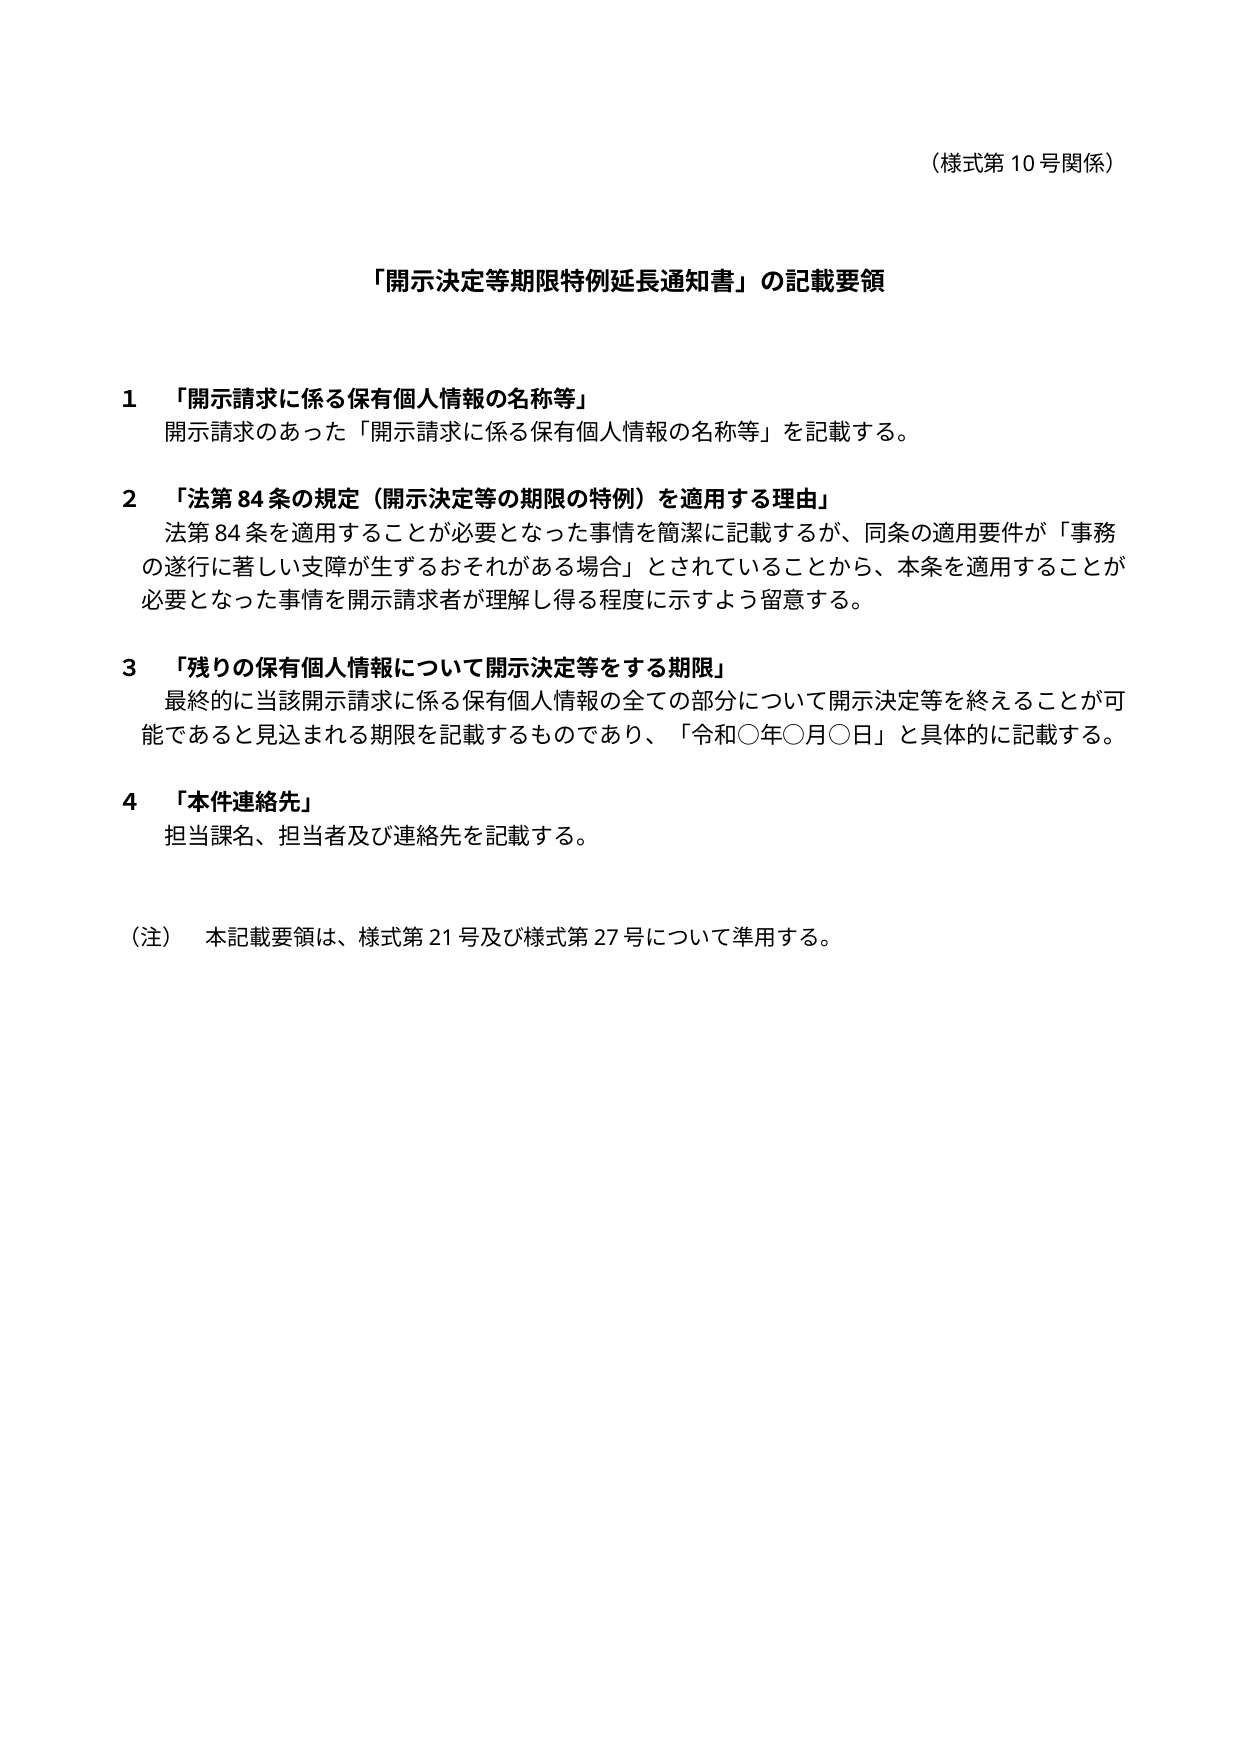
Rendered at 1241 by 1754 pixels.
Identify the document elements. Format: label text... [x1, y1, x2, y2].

text 担当課名、担当者及び連絡先を記載する。 [118, 818, 1127, 851]
text （注） 本記載要領は、様式第21号及び様式第27号について準用する。 [118, 918, 1127, 952]
text 最終的に当該開示請求に係る保有個人情報の全ての部分について開示決定等を終えることが可能であると見込まれる期限を記載するものであり、「令和○年○月○日」と具体的に記載する。 [118, 683, 1127, 750]
text 開示請求のあった「開示請求に係る保有個人情報の名称等」を記載する。 [118, 414, 1127, 447]
text ２ 「法第84条の規定（開示決定等の期限の特例）を適用する理由」 [118, 481, 1127, 515]
text １ 「開示請求に係る保有個人情報の名称等」 [118, 380, 1127, 414]
text 法第84条を適用することが必要となった事情を簡潔に記載するが、同条の適用要件が「事務の遂行に著しい支障が生ずるおそれがある場合」とされていることから、本条を適用することが必要となった事情を開示請求者が理解し得る程度に示すよう留意する。 [118, 515, 1127, 616]
text （様式第10号関係） [118, 145, 1127, 178]
text ３ 「残りの保有個人情報について開示決定等をする期限」 [118, 649, 1127, 683]
text ４ 「本件連絡先」 [118, 784, 1127, 818]
text 「開示決定等期限特例延長通知書」の記載要領 [118, 246, 1127, 313]
